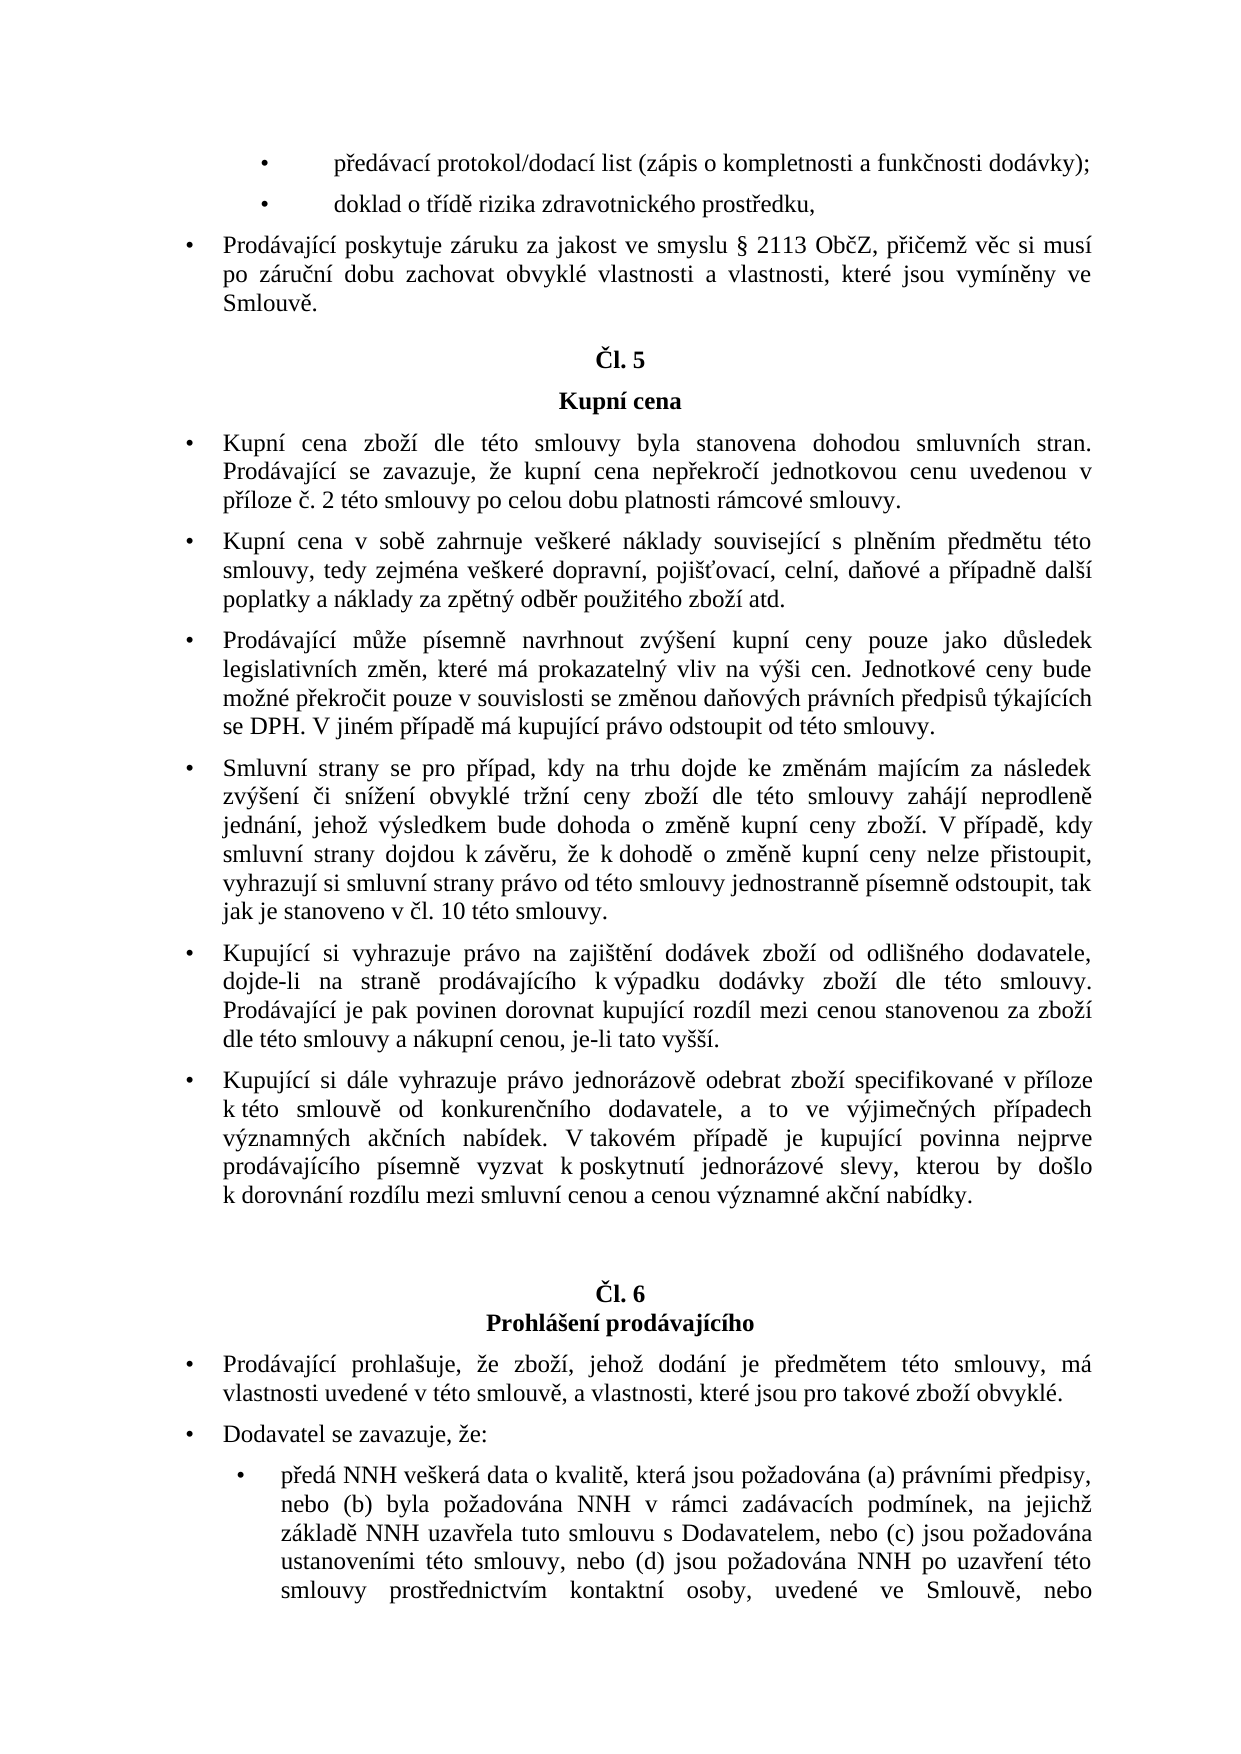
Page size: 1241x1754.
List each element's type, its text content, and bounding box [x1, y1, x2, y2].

list Kupující si dále vyhrazuje právo jednorázově odebrat zboží specifikované v příloze k této smlouvě od konkurenčního dodavatele, a to ve výjimečných případech významných akčních nabídek. V takovém případě je kupující povinna nejprve prodávajícího písemně vyzvat k poskytnutí jednorázové slevy, kterou by došlo k dorovnání rozdílu mezi smluvní cenou a cenou významné akční nabídky. [185, 1065, 1093, 1209]
text Čl. 5 [148, 345, 1093, 374]
text Čl. 6 [148, 1279, 1093, 1308]
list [236, 1460, 1093, 1604]
list předávací protokol/dodací list (zápis o kompletnosti a funkčnosti dodávky); [260, 148, 1093, 176]
list Prodávající poskytuje záruku za jakost ve smyslu § 2113 ObčZ, přičemž věc si musí po záruční dobu zachovat obvyklé vlastnosti a vlastnosti, které jsou vymíněny ve Smlouvě. [185, 230, 1093, 316]
list Kupující si vyhrazuje právo na zajištění dodávek zboží od odlišného dodavatele, dojde-li na straně prodávajícího k výpadku dodávky zboží dle této smlouvy. Prodávající je pak povinen dorovnat kupující rozdíl mezi cenou stanovenou za zboží dle této smlouvy a nákupní cenou, je-li tato vyšší. [185, 938, 1093, 1053]
list doklad o třídě rizika zdravotnického prostředku, [260, 189, 1093, 218]
list Prodávající prohlašuje, že zboží, jehož dodání je předmětem této smlouvy, má vlastnosti uvedené v této smlouvě, a vlastnosti, které jsou pro takové zboží obvyklé. [185, 1349, 1093, 1406]
text Prohlášení prodávajícího [148, 1308, 1093, 1336]
list Smluvní strany se pro případ, kdy na trhu dojde ke změnám majícím za následek zvýšení či snížení obvyklé tržní ceny zboží dle této smlouvy zahájí neprodleně jednání, jehož výsledkem bude dohoda o změně kupní ceny zboží. V případě, kdy smluvní strany dojdou k závěru, že k dohodě o změně kupní ceny nelze přistoupit, vyhrazují si smluvní strany právo od této smlouvy jednostranně písemně odstoupit, tak jak je stanoveno v čl. 10 této smlouvy. [185, 753, 1093, 925]
list Kupní cena zboží dle této smlouvy byla stanovena dohodou smluvních stran. Prodávající se zavazuje, že kupní cena nepřekročí jednotkovou cenu uvedenou v příloze č. 2 této smlouvy po celou dobu platnosti rámcové smlouvy. [185, 428, 1093, 514]
list Dodavatel se zavazuje, že: [185, 1419, 1093, 1448]
list Prodávající může písemně navrhnout zvýšení kupní ceny pouze jako důsledek legislativních změn, které má prokazatelný vliv na výši cen. Jednotkové ceny bude možné překročit pouze v souvislosti se změnou daňových právních předpisů týkajících se DPH. V jiném případě má kupující právo odstoupit od této smlouvy. [185, 625, 1093, 740]
text Kupní cena [148, 386, 1093, 415]
list Kupní cena v sobě zahrnuje veškeré náklady související s plněním předmětu této smlouvy, tedy zejména veškeré dopravní, pojišťovací, celní, daňové a případně další poplatky a náklady za zpětný odběr použitého zboží atd. [185, 526, 1093, 613]
